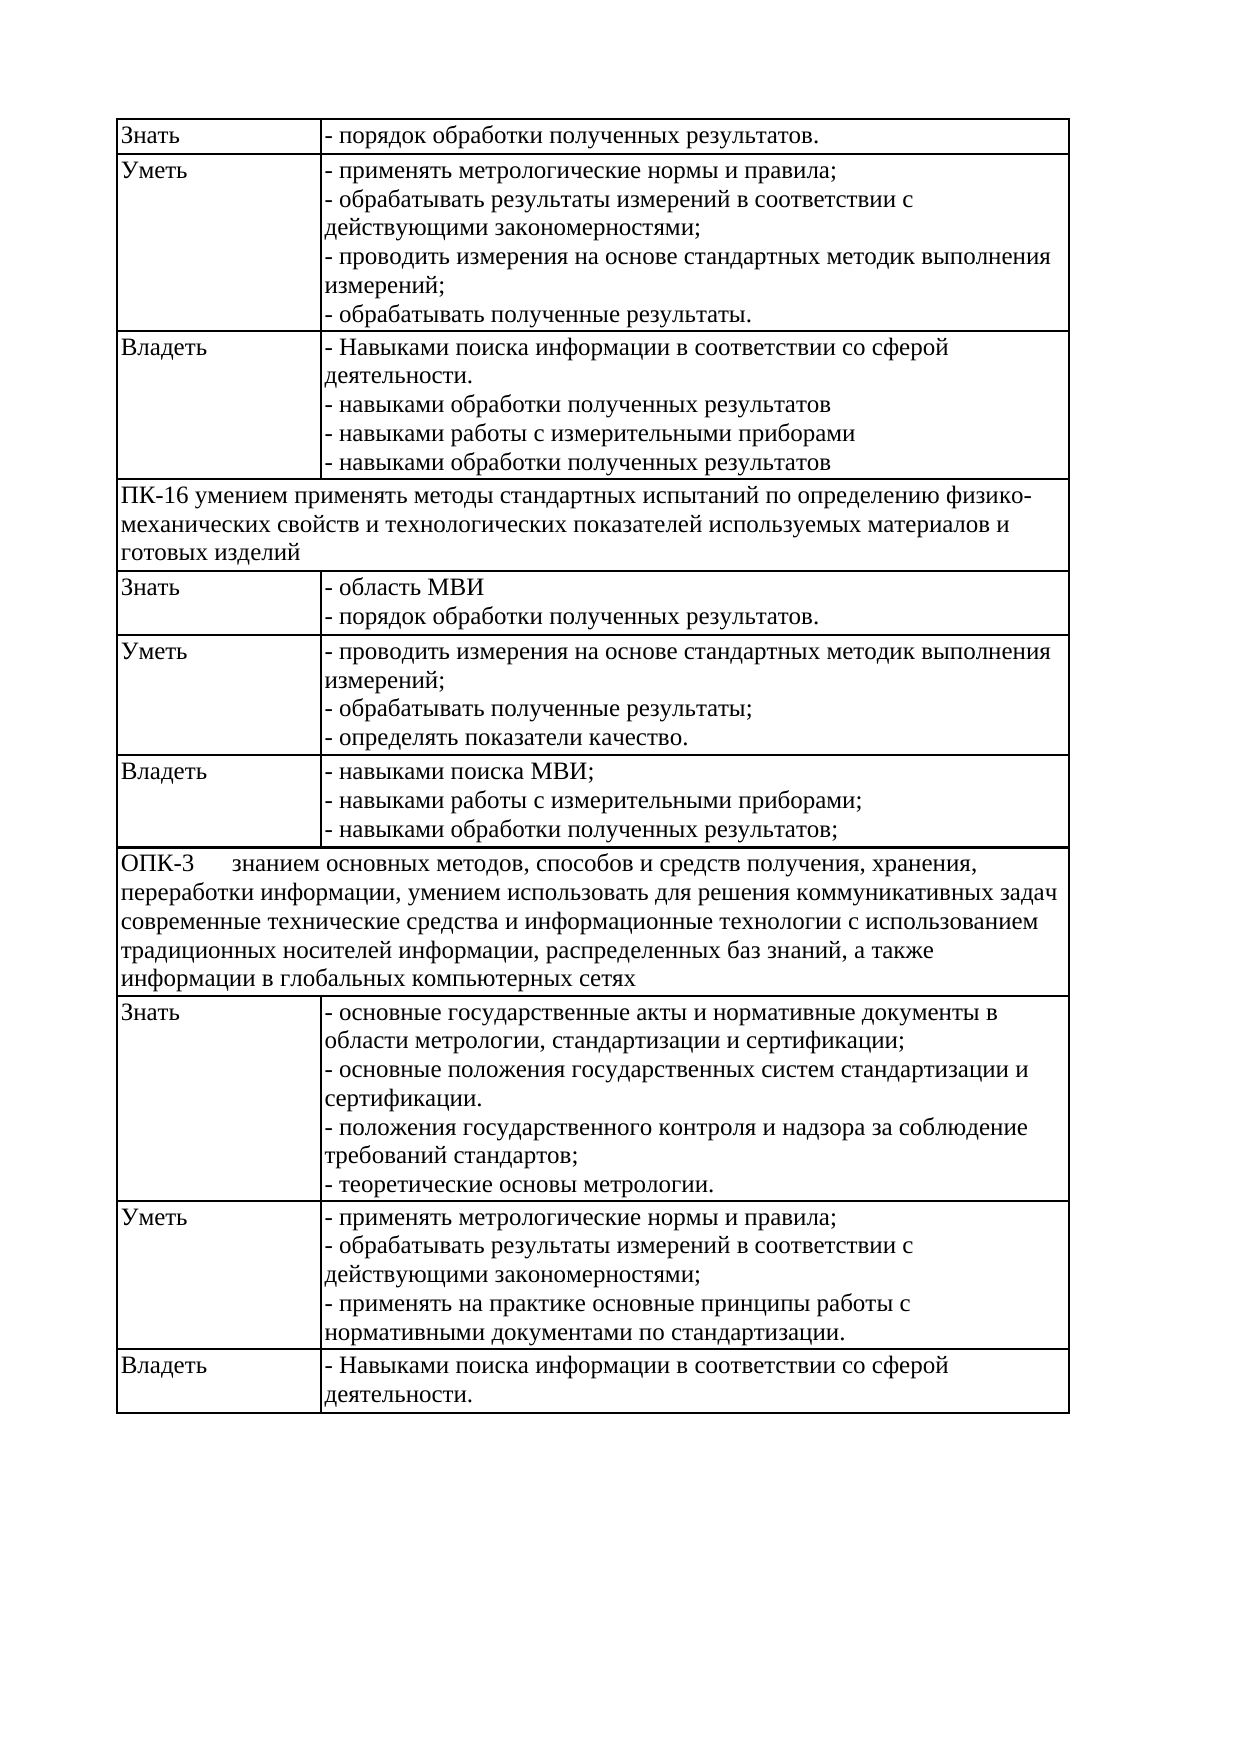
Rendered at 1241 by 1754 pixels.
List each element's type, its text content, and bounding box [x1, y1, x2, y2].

table_cell - проводить измерения на основе стандартных методик выполнения измерений; - обрабатывать полученные результаты; - определять показатели качество. [322, 636, 1068, 754]
table_cell Уметь [118, 155, 320, 329]
table_cell ОПК-3 знанием основных методов, способов и средств получения, хранения, переработки информации, умением использовать для решения коммуникативных задач современные технические средства и информационные технологии с использованием традиционных носителей информации, распределенных баз знаний, а также информации в глобальных компьютерных сетях [118, 849, 1068, 995]
table_cell Владеть [118, 332, 320, 478]
table_cell - область МВИ - порядок обработки полученных результатов. [322, 572, 1068, 634]
table_cell - основные государственные акты и нормативные документы в области метрологии, стандартизации и сертификации; - основные положения государственных систем стандартизации и сертификации. - положения государственного контроля и надзора за соблюдение требований стандартов; - теоретические основы метрологии. [322, 997, 1068, 1199]
table_cell Уметь [118, 1202, 320, 1348]
table_cell Знать [118, 997, 320, 1199]
table_header Знать [118, 120, 320, 153]
table_cell - применять метрологические нормы и правила; - обрабатывать результаты измерений в соответствии с действующими закономерностями; - применять на практике основные принципы работы с нормативными документами по стандартизации. [322, 1202, 1068, 1348]
table_cell Знать [118, 572, 320, 634]
table_header - порядок обработки полученных результатов. [322, 120, 1068, 153]
table_cell Владеть [118, 1350, 320, 1412]
table_cell - навыками поиска МВИ; - навыками работы с измерительными приборами; - навыками обработки полученных результатов; [322, 756, 1068, 846]
table_cell - Навыками поиска информации в соответствии со сферой деятельности. - навыками обработки полученных результатов - навыками работы с измерительными приборами - навыками обработки полученных результатов [322, 332, 1068, 478]
table_cell - применять метрологические нормы и правила; - обрабатывать результаты измерений в соответствии с действующими закономерностями; - проводить измерения на основе стандартных методик выполнения измерений; - обрабатывать полученные результаты. [322, 155, 1068, 329]
table_cell Владеть [118, 756, 320, 846]
table_cell ПК-16 умением применять методы стандартных испытаний по определению физико- механических свойств и технологических показателей используемых материалов и готовых изделий [118, 480, 1068, 570]
table_cell - Навыками поиска информации в соответствии со сферой деятельности. [322, 1350, 1068, 1412]
table_cell Уметь [118, 636, 320, 754]
